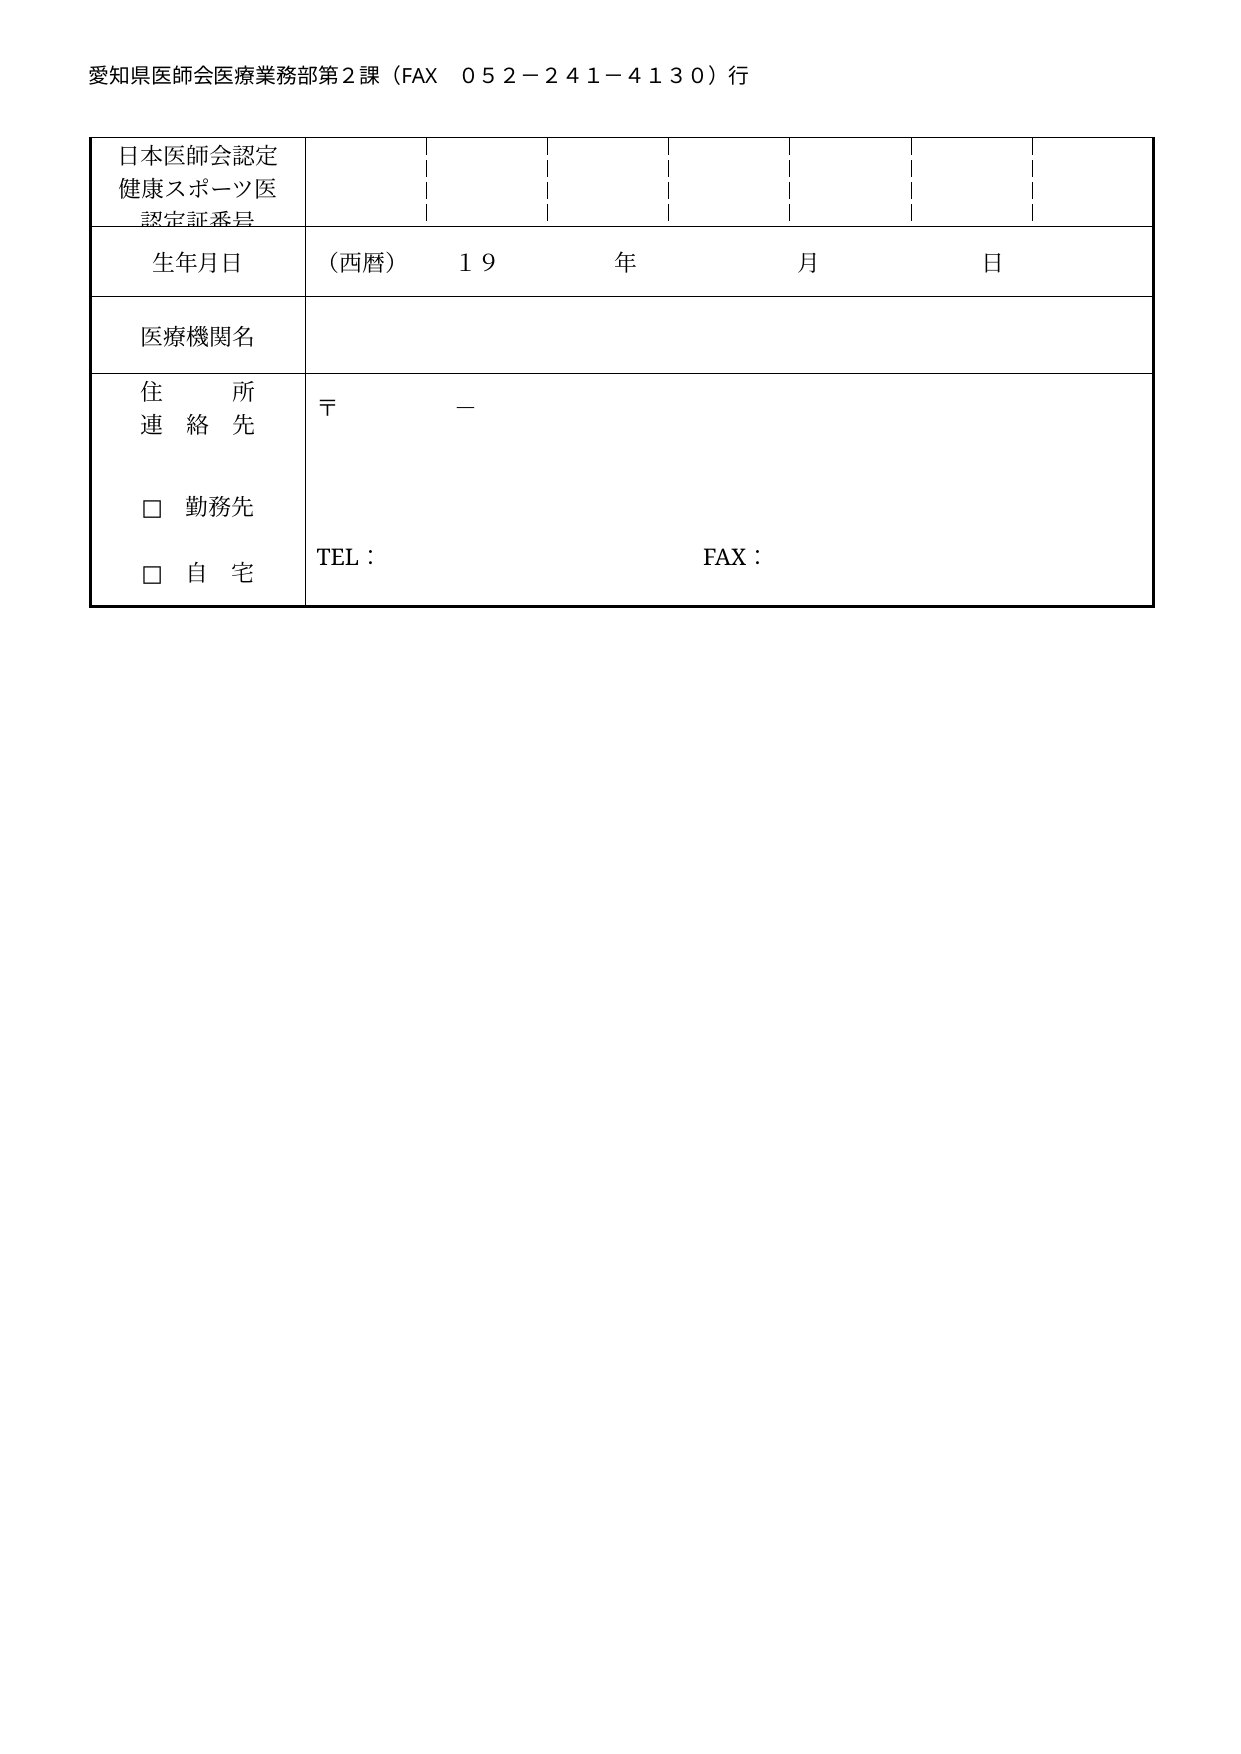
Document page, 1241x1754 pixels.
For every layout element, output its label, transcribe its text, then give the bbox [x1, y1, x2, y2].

table_cell [547, 138, 668, 226]
table_cell [306, 297, 1152, 373]
table_cell 医療機関名 [92, 297, 305, 373]
table_cell 住 所 連 絡 先 □ 勤務先 □ 自 宅 [92, 374, 305, 604]
table_cell [306, 138, 426, 226]
table_cell 日本医師会認定 健康スポーツ医 認定証番号 [92, 138, 305, 226]
table_cell 生年月日 [92, 227, 305, 296]
table_cell [668, 138, 789, 226]
table_cell 〒 － TEL： FAX： [306, 374, 1152, 604]
table_cell （西暦） １９ 年 月 日 [306, 227, 1152, 296]
table_cell [790, 138, 911, 226]
table_cell [426, 138, 547, 226]
table_cell [1032, 138, 1152, 226]
table_cell [911, 138, 1032, 226]
